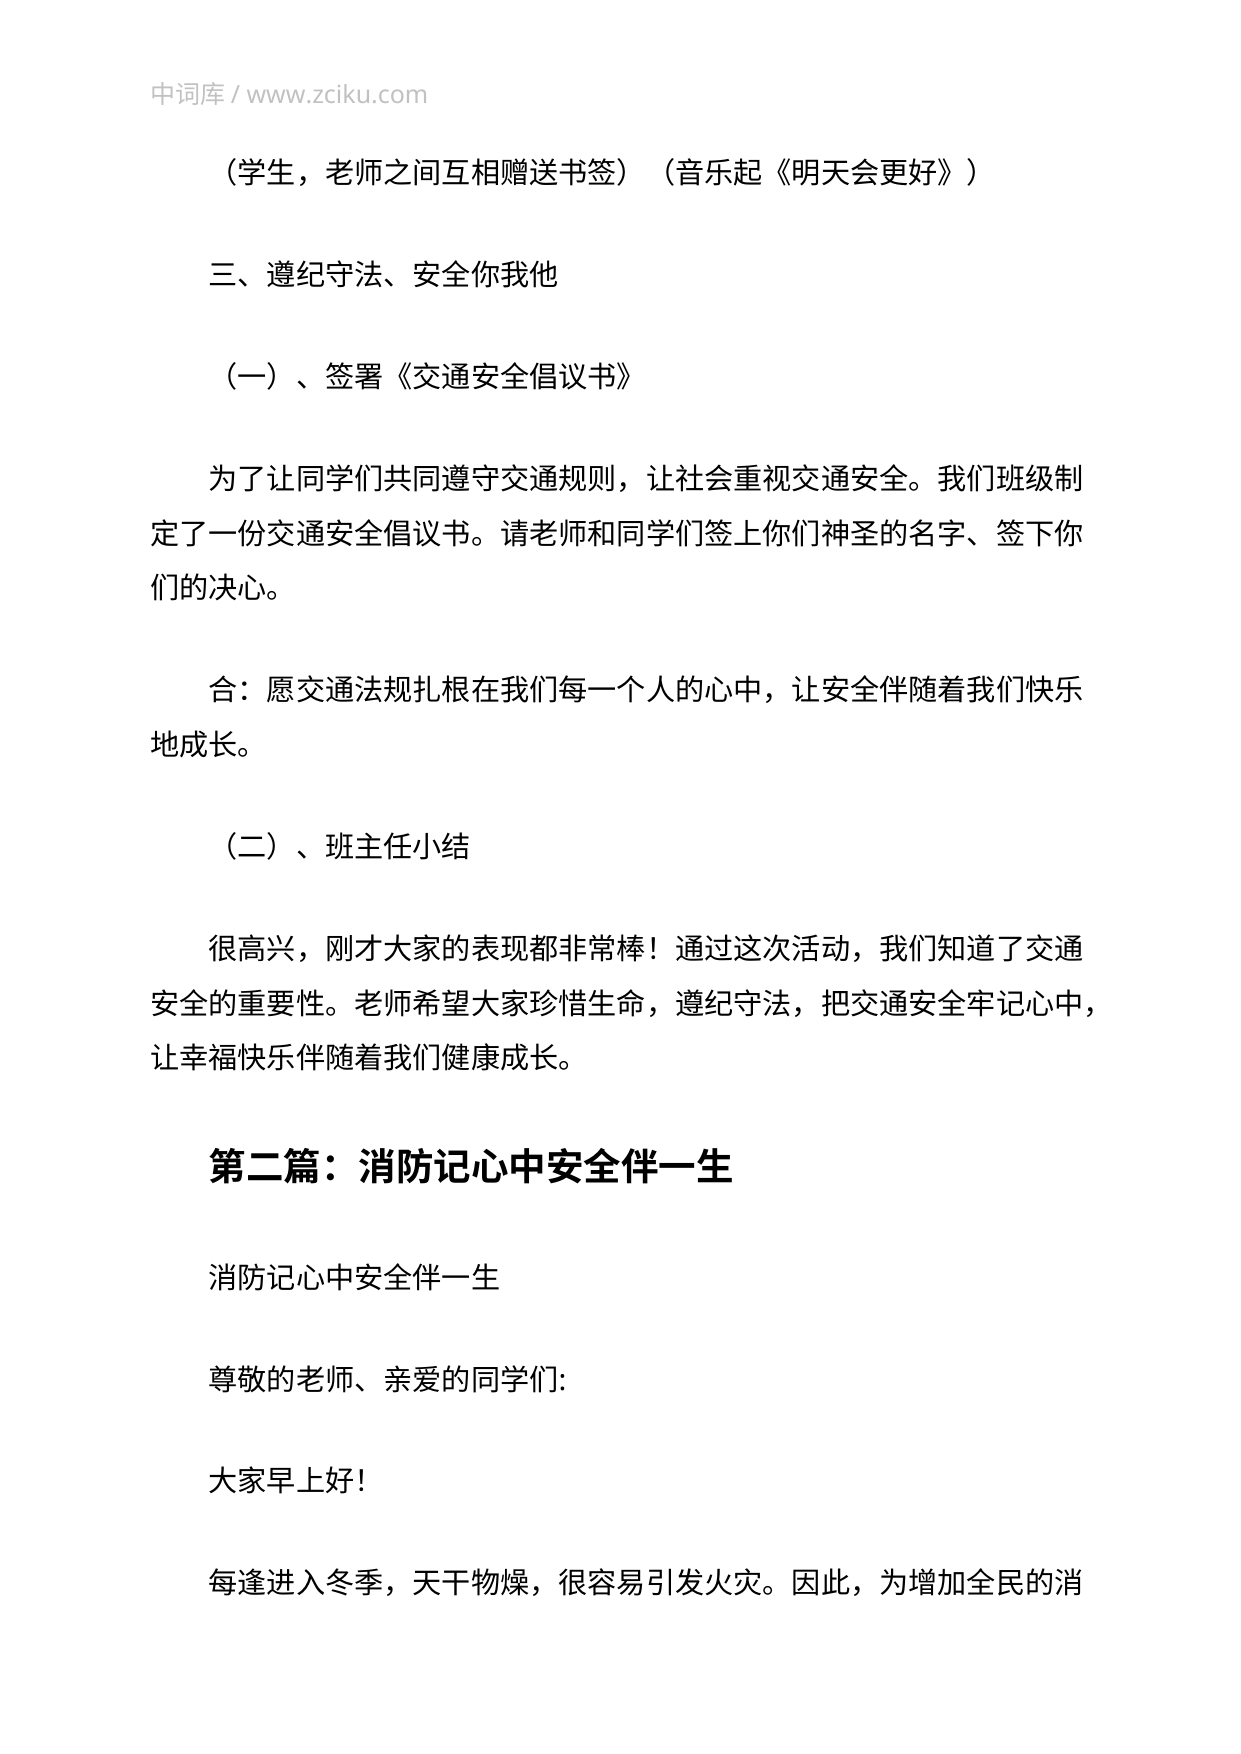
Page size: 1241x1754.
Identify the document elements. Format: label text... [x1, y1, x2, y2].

text 合：愿交通法规扎根在我们每一个人的心中，让安全伴随着我们快乐地成长。 [150, 667, 1090, 764]
text （一）、签署《交通安全倡议书》 [150, 353, 1090, 396]
text 三、遵纪守法、安全你我他 [150, 252, 1090, 294]
text 很高兴，刚才大家的表现都非常棒！通过这次活动，我们知道了交通安全的重要性。老师希望大家珍惜生命，遵纪守法，把交通安全牢记心中，让幸福快乐伴随着我们健康成长。 [150, 925, 1090, 1077]
text 第二篇：消防记心中安全伴一生 [150, 1137, 1090, 1191]
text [150, 1560, 1090, 1602]
text 为了让同学们共同遵守交通规则，让社会重视交通安全。我们班级制定了一份交通安全倡议书。请老师和同学们签上你们神圣的名字、签下你们的决心。 [150, 455, 1090, 607]
text 尊敬的老师、亲爱的同学们: [150, 1356, 1090, 1398]
text 消防记心中安全伴一生 [150, 1254, 1090, 1297]
text （二）、班主任小结 [150, 823, 1090, 866]
text （学生，老师之间互相赠送书签）（音乐起《明天会更好》） [150, 150, 1090, 192]
text 大家早上好！ [150, 1458, 1090, 1500]
